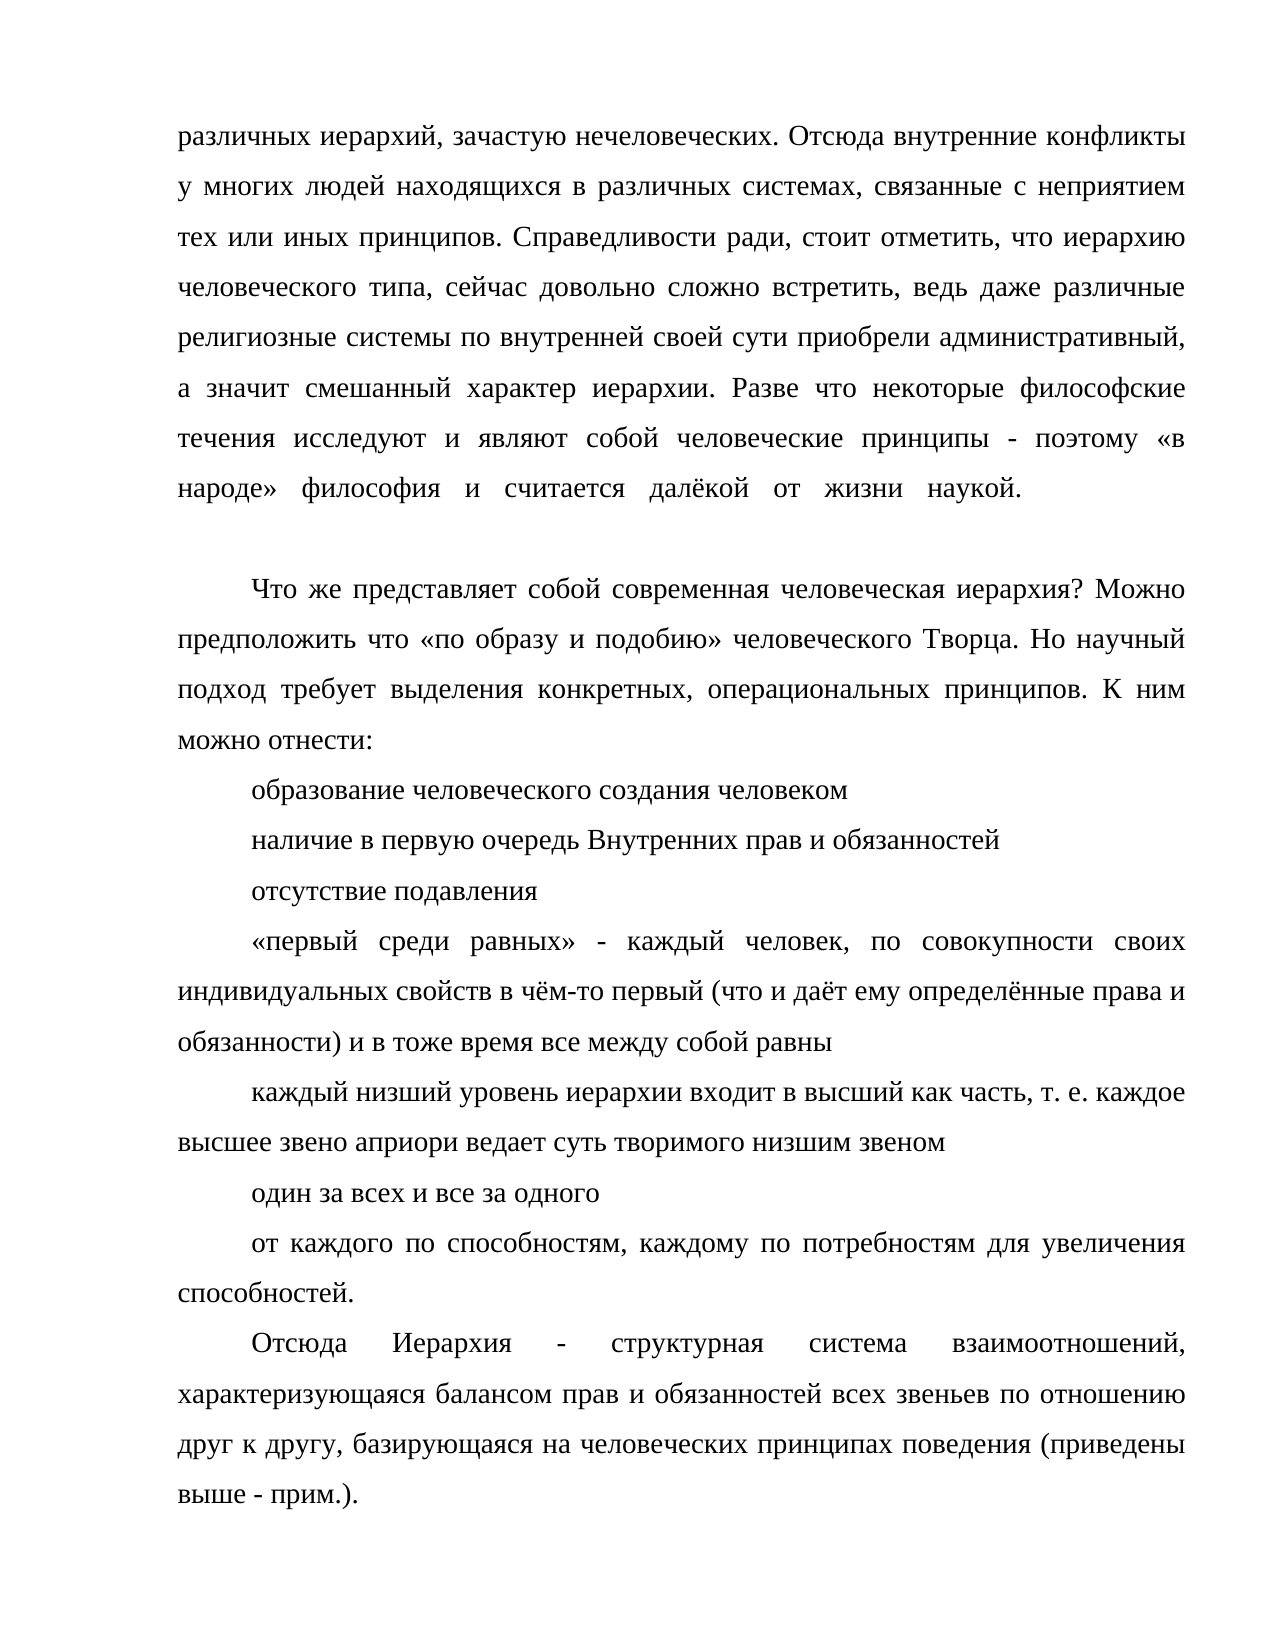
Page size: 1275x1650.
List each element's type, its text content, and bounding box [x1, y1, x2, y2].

text Отсюда Иерархия - структурная система взаимоотношений, характеризующаяся балансом прав и обязанностей всех звеньев по отношению друг к другу, базирующаяся на человеческих принципах поведения (приведены выше - прим.). [177, 1326, 1186, 1510]
text от каждого по способностям, каждому по потребностям для увеличения способностей. [177, 1225, 1186, 1309]
text «первый среди равных» - каждый человек, по совокупности своих индивидуальных свойств в чём-то первый (что и даёт ему определённые права и обязанности) и в тоже время все между собой равны [177, 923, 1186, 1057]
text образование человеческого создания человеком [177, 772, 1186, 806]
text Что же представляет собой современная человеческая иерархия? Можно предположить что «по образу и подобию» человеческого Творца. Но научный подход требует выделения конкретных, операциональных принципов. К ним можно отнести: [177, 571, 1186, 755]
text один за всех и все за одного [177, 1175, 1186, 1208]
text каждый низший уровень иерархии входит в высший как часть, т. е. каждое высшее звено априори ведает суть творимого низшим звеном [177, 1074, 1186, 1158]
text наличие в первую очередь Внутренних прав и обязанностей [177, 822, 1186, 856]
text отсутствие подавления [177, 873, 1186, 906]
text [177, 118, 1186, 554]
